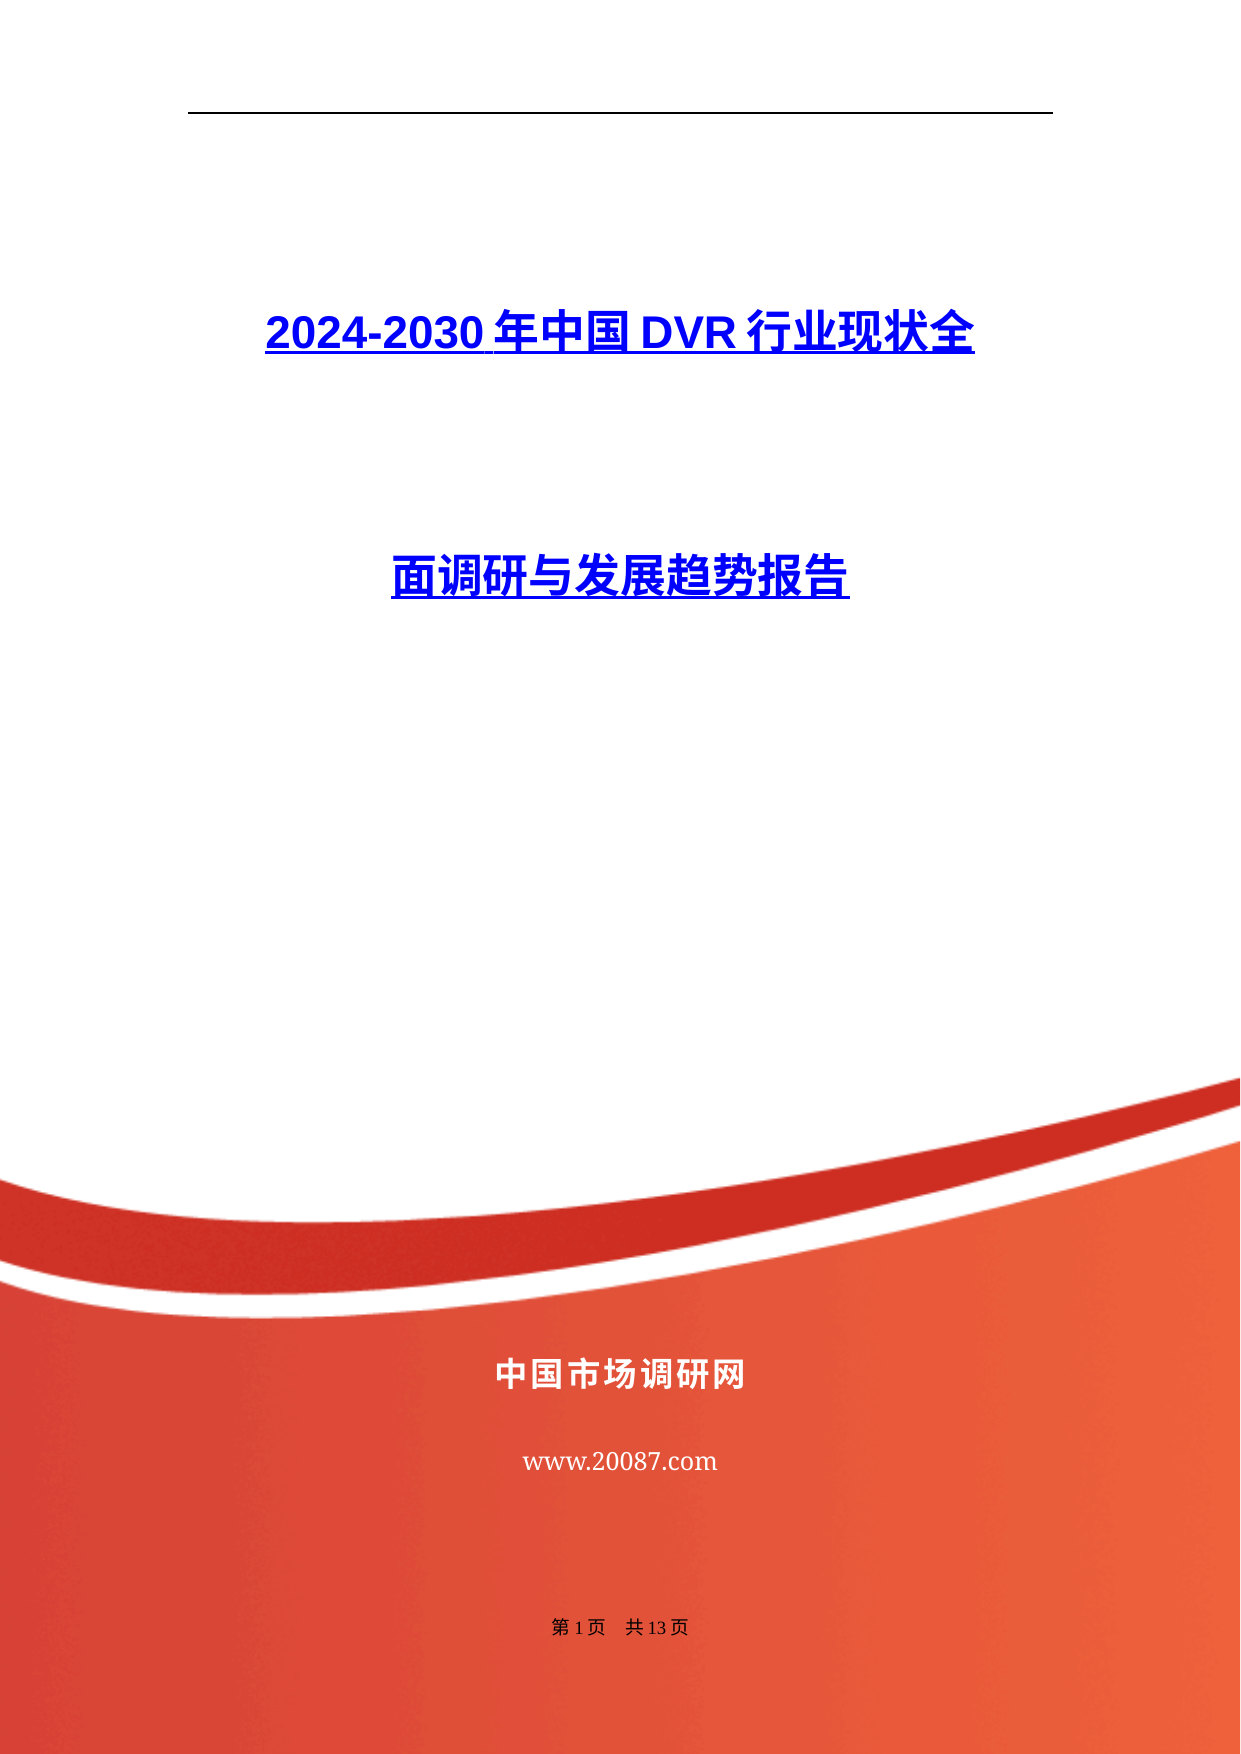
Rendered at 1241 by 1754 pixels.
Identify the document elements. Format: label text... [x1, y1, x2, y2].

text www.20087.com [187, 1428, 1053, 1493]
table_header 2024-2030年中国DVR行业现状全面调研与发展趋势报告 [188, 207, 1053, 773]
subtitle 中国市场调研网 [187, 1339, 1053, 1404]
picture [0, 1006, 1241, 1754]
